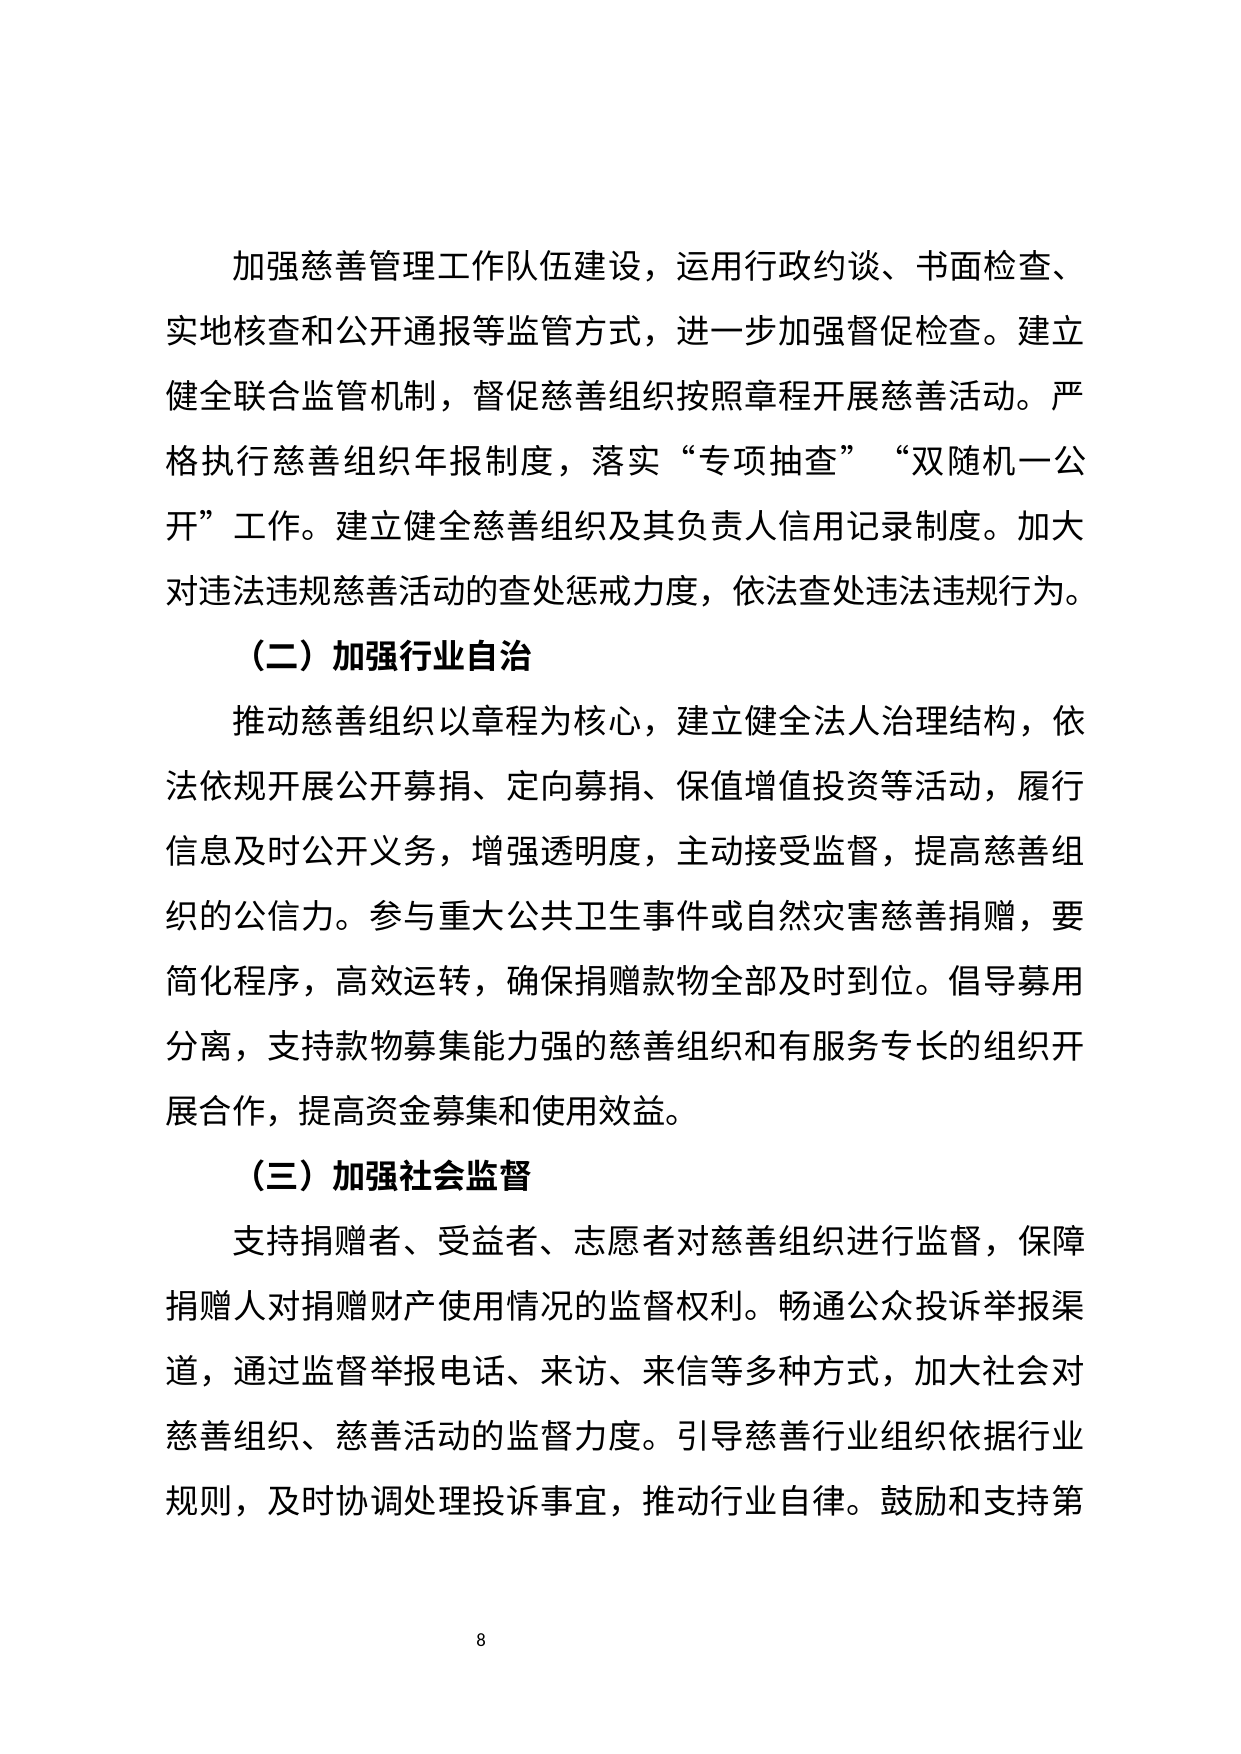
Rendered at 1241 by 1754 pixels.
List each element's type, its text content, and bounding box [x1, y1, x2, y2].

text （二）加强行业自治 [165, 621, 1087, 686]
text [165, 1206, 1087, 1531]
text 推动慈善组织以章程为核心，建立健全法人治理结构，依法依规开展公开募捐、定向募捐、保值增值投资等活动，履行信息及时公开义务，增强透明度，主动接受监督，提高慈善组织的公信力。参与重大公共卫生事件或自然灾害慈善捐赠，要简化程序，高效运转，确保捐赠款物全部及时到位。倡导募用分离，支持款物募集能力强的慈善组织和有服务专长的组织开展合作，提高资金募集和使用效益。 [165, 686, 1087, 1141]
text （三）加强社会监督 [165, 1141, 1087, 1206]
text 加强慈善管理工作队伍建设，运用行政约谈、书面检查、实地核查和公开通报等监管方式，进一步加强督促检查。建立健全联合监管机制，督促慈善组织按照章程开展慈善活动。严格执行慈善组织年报制度，落实“专项抽查”“双随机一公开”工作。建立健全慈善组织及其负责人信用记录制度。加大对违法违规慈善活动的查处惩戒力度，依法查处违法违规行为。 [165, 231, 1087, 621]
